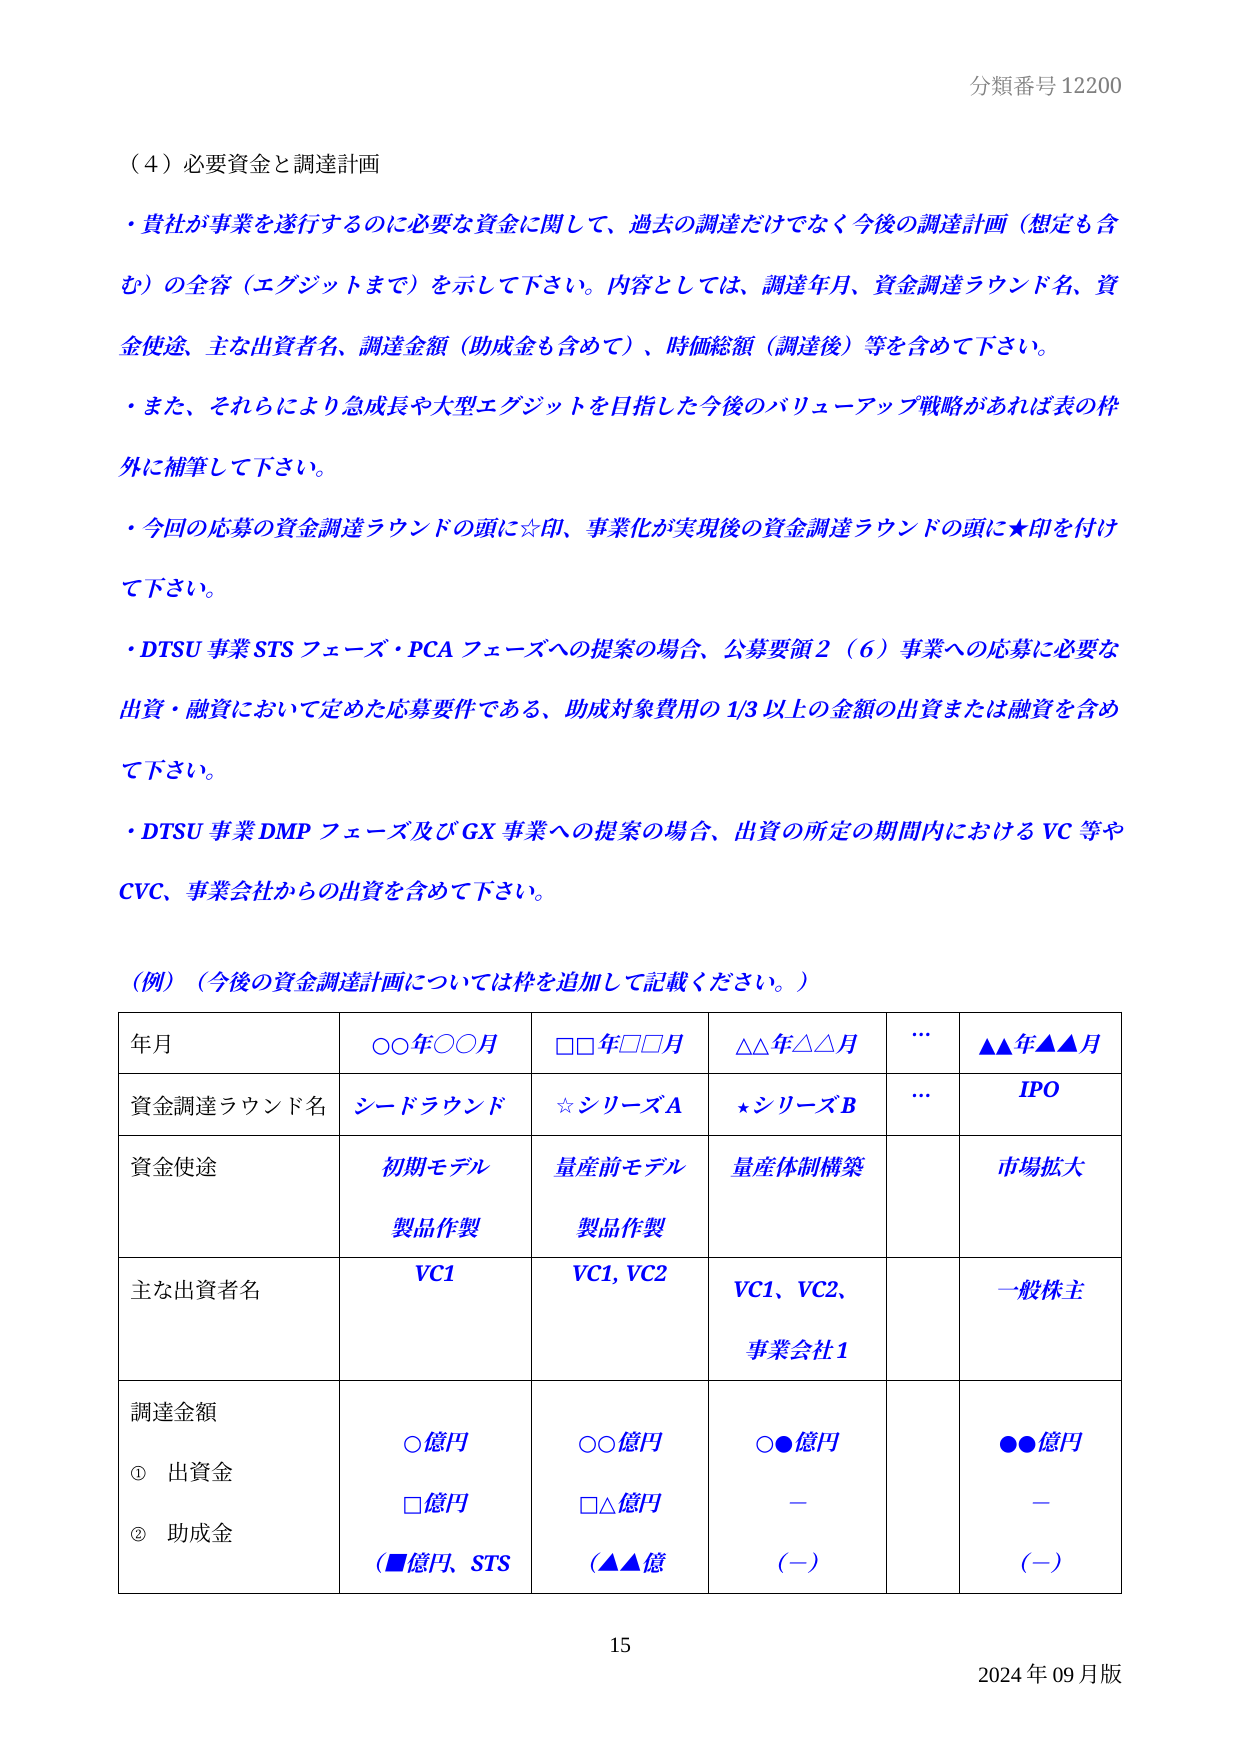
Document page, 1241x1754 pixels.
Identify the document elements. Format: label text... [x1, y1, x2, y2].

table_cell シードラウンド [340, 1074, 531, 1135]
table_cell 量産前モデル 製品作製 [532, 1136, 708, 1257]
table_cell [887, 1258, 959, 1379]
table_cell 一般株主 [960, 1258, 1121, 1379]
table_header 年月 [119, 1013, 339, 1073]
table_cell ●●億円 － （－） [960, 1381, 1121, 1593]
table_cell VC1 [340, 1258, 531, 1379]
table_cell 資金使途 [119, 1136, 339, 1257]
table_cell [887, 1381, 959, 1593]
table_header … [887, 1013, 959, 1073]
text ・貴社が事業を遂行するのに必要な資金に関して、過去の調達だけでなく今後の調達計画（想定も含む）の全容（エグジットまで）を示して下さい。内容としては、調達年月、資金調達ラウンド名、資金使途、主な出資者名、調達金額（助成金も含めて）、時価総額（調達後）等を含めて下さい。 [118, 193, 1122, 375]
table_header ○○年○○月 [340, 1013, 531, 1073]
text ・また、それらにより急成長や大型エグジットを目指した今後のバリューアップ戦略があれば表の枠外に補筆して下さい。 [118, 375, 1122, 496]
table_cell ☆シリーズA [532, 1074, 708, 1135]
text ・DTSU事業DMPフェーズ及びGX事業への提案の場合、出資の所定の期間内におけるVC等やCVC、事業会社からの出資を含めて下さい。 [118, 799, 1122, 921]
table_cell VC1, VC2 [532, 1258, 708, 1379]
table_header △△年△△月 [709, 1013, 886, 1073]
table_cell ○●億円 － （－） [709, 1381, 886, 1593]
table_cell [887, 1136, 959, 1257]
table_header □□年□□月 [532, 1013, 708, 1073]
text ・今回の応募の資金調達ラウンドの頭に☆印、事業化が実現後の資金調達ラウンドの頭に★印を付けて下さい。 [118, 496, 1122, 617]
table_header ▲▲年▲▲月 [960, 1013, 1121, 1073]
table_cell 主な出資者名 [119, 1258, 339, 1379]
table_cell IPO [960, 1074, 1121, 1135]
table_cell … [887, 1074, 959, 1135]
text （例）（今後の資金調達計画については枠を追加して記載ください。） [118, 951, 1122, 1012]
table_cell 市場拡大 [960, 1136, 1121, 1257]
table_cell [340, 1381, 531, 1593]
table_cell 資金調達ラウンド名 [119, 1074, 339, 1135]
table_cell 量産体制構築 [709, 1136, 886, 1257]
table_cell VC1、VC2、 事業会社1 [709, 1258, 886, 1379]
table_cell ★シリーズB [709, 1074, 886, 1135]
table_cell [119, 1381, 339, 1593]
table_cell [532, 1381, 708, 1593]
text ・DTSU事業STSフェーズ・PCAフェーズへの提案の場合、公募要領２（６）事業への応募に必要な出資・融資において定めた応募要件である、助成対象費用の1/3以上の金額の出資または融資を含めて下さい。 [118, 617, 1122, 799]
text （４）必要資金と調達計画 [118, 132, 1122, 193]
table_cell 初期モデル 製品作製 [340, 1136, 531, 1257]
